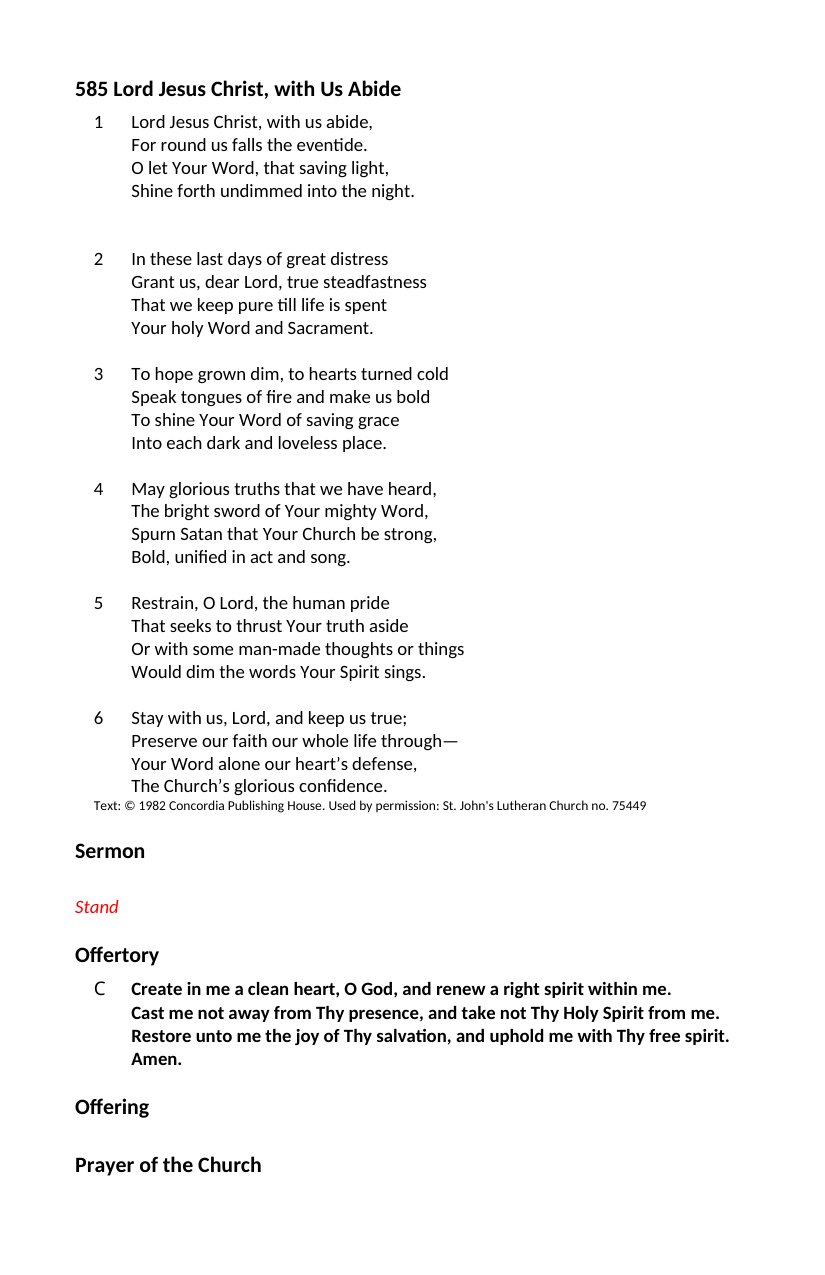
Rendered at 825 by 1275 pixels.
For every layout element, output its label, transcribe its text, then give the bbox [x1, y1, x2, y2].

text 4 May glorious truths that we have heard, The bright sword of Your mighty Word, Spurn Satan that Your Church be strong, Bold, unified in act and song. [94, 477, 750, 568]
text 2 In these last days of great distress Grant us, dear Lord, true steadfastness That we keep pure till life is spent Your holy Word and Sacrament. [94, 247, 750, 339]
text Sermon [75, 837, 750, 864]
text 6 Stay with us, Lord, and keep us true; Preserve our faith our whole life through— Your Word alone our heart’s defense, The Church’s glorious confidence. [94, 706, 750, 797]
text 1 Lord Jesus Christ, with us abide, For round us falls the eventide. O let Your Word, that saving light, Shine forth undimmed into the night. [94, 110, 750, 202]
text C Create in me a clean heart, O God, and renew a right spirit within me. [94, 976, 750, 1001]
text Text: © 1982 Concordia Publishing House. Used by permission: St. John's Lutheran Church no. 75449 [94, 797, 750, 814]
text Restore unto me the joy of Thy salvation, and uphold me with Thy free spirit. Amen. [131, 1024, 750, 1070]
text 585 Lord Jesus Christ, with Us Abide [75, 75, 750, 102]
text Stand [75, 895, 750, 918]
text 3 To hope grown dim, to hearts turned cold Speak tongues of fire and make us bold To shine Your Word of saving grace Into each dark and loveless place. [94, 362, 750, 454]
text Prayer of the Church [75, 1151, 750, 1177]
text 5 Restrain, O Lord, the human pride That seeks to thrust Your truth aside Or with some man-made thoughts or things Would dim the words Your Spirit sings. [94, 591, 750, 683]
text Offertory LSB 192 [75, 941, 750, 967]
text Offering [75, 1093, 750, 1119]
text Cast me not away from Thy presence, and take not Thy Holy Spirit from me. [131, 1001, 750, 1024]
